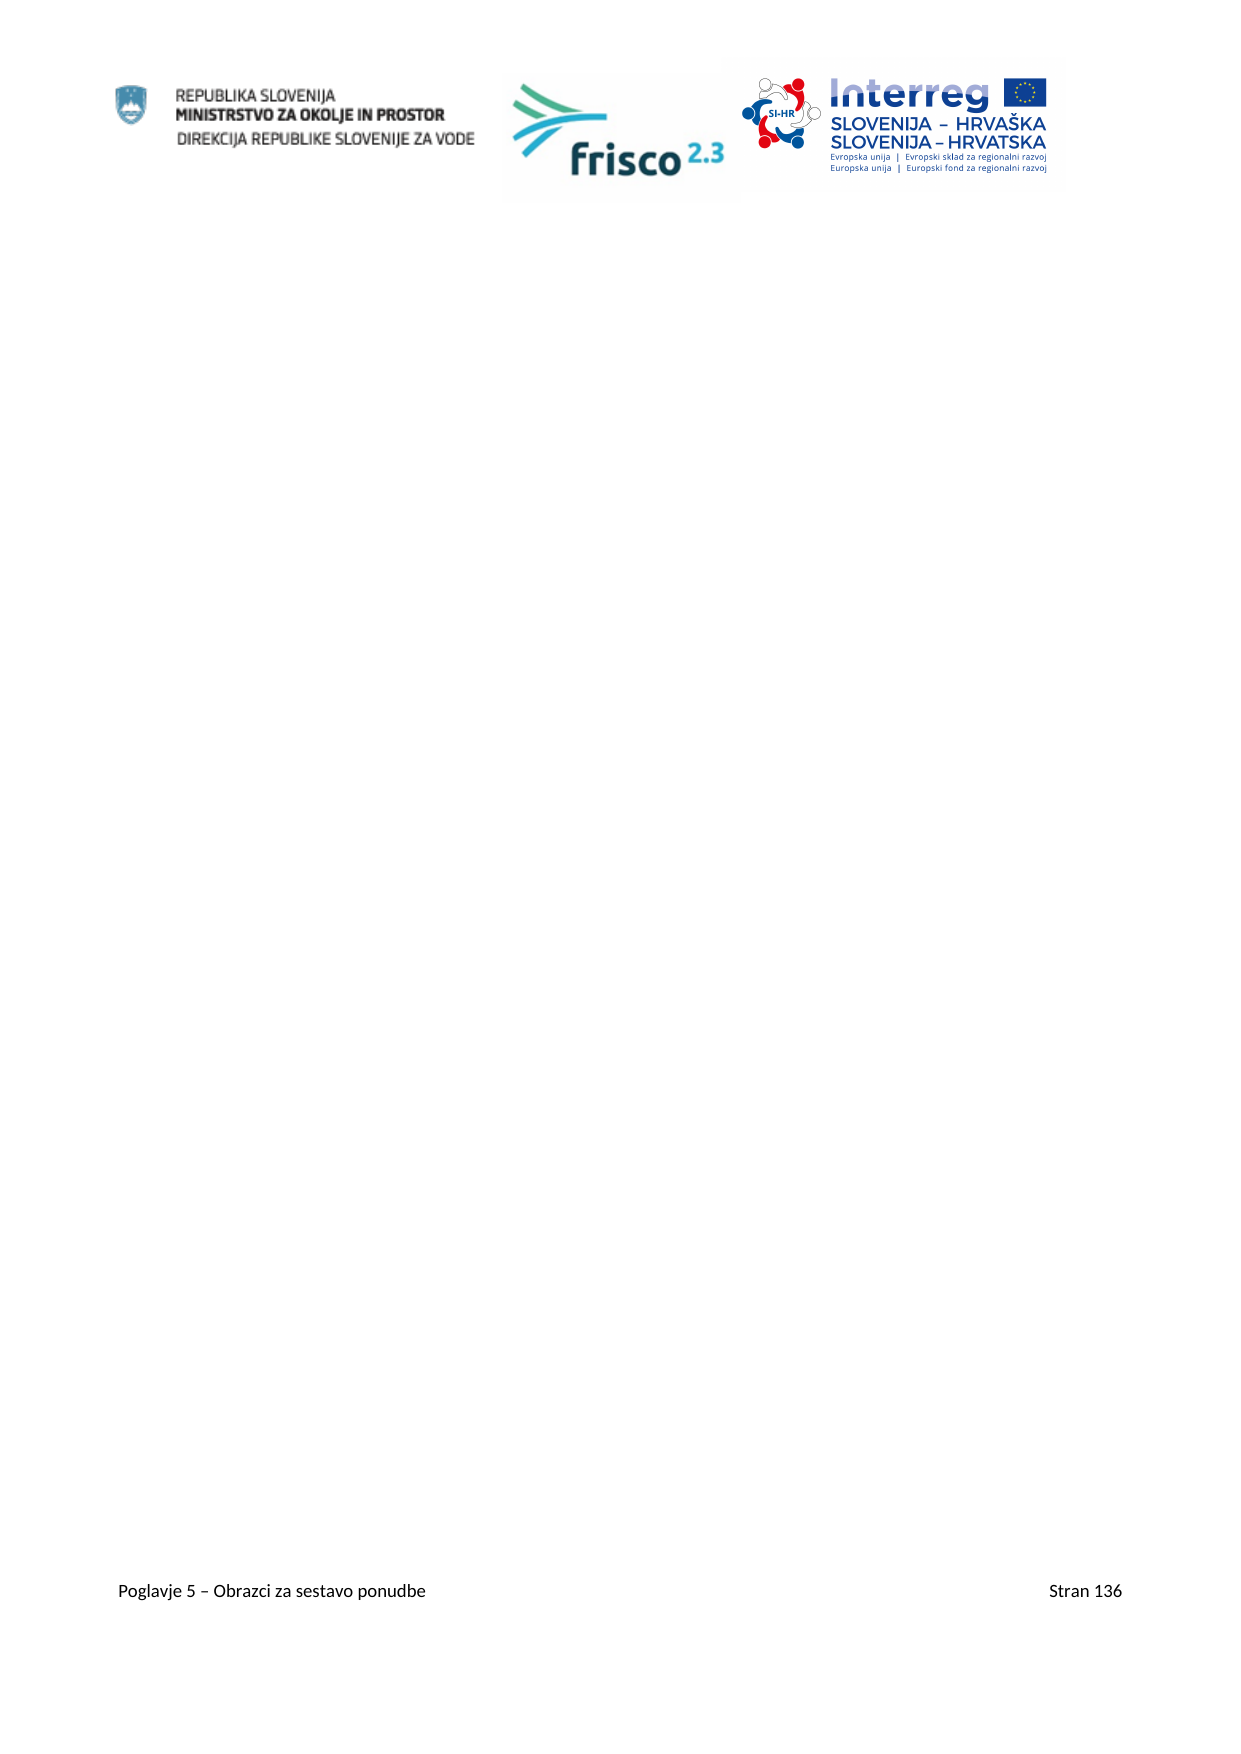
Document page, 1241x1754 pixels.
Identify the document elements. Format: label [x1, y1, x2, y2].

picture [113, 75, 476, 185]
picture [502, 73, 742, 203]
